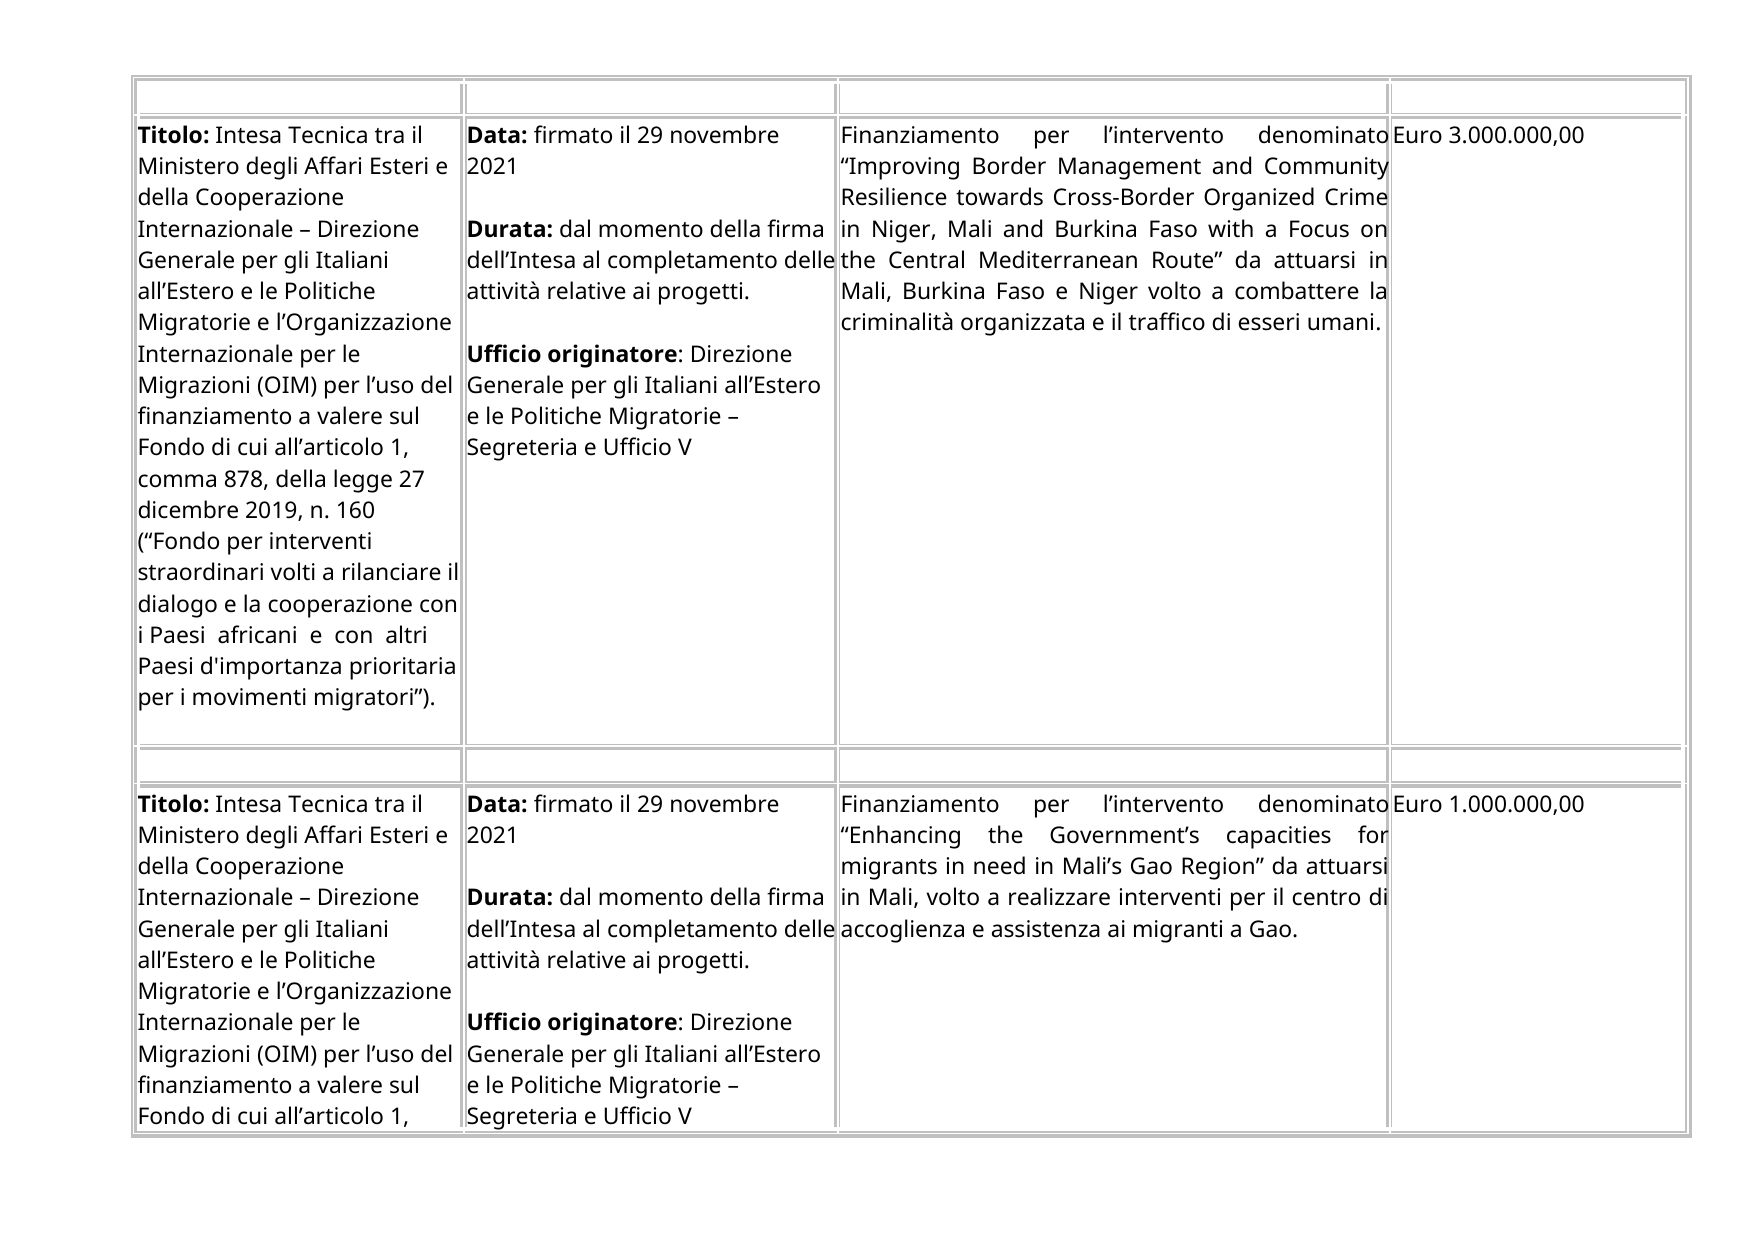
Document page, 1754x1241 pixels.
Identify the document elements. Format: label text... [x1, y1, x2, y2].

table_cell [840, 750, 1386, 781]
table_cell [134, 744, 463, 781]
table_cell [134, 781, 463, 1131]
table_cell [1389, 744, 1688, 781]
table_cell Euro 3.000.000,00 [1389, 113, 1688, 744]
table_cell [463, 77, 837, 112]
table_cell [467, 750, 834, 781]
table_cell [137, 81, 463, 112]
table_cell Finanziamento per l’intervento denominato “Improving Border Management and Community Resilience towards Cross-Border Organized Crime in Niger, Mali and Burkina Faso with a Focus on the Central Mediterranean Route” da attuarsi in Mali, Burkina Faso e Niger volto a combattere la criminalità organizzata e il traffico di esseri umani. [840, 119, 1386, 744]
table_cell [1389, 77, 1688, 112]
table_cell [134, 113, 463, 744]
table_cell Euro 1.000.000,00 [1389, 781, 1688, 1131]
table_cell [837, 77, 1389, 112]
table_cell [463, 781, 837, 1131]
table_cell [837, 781, 1389, 1131]
